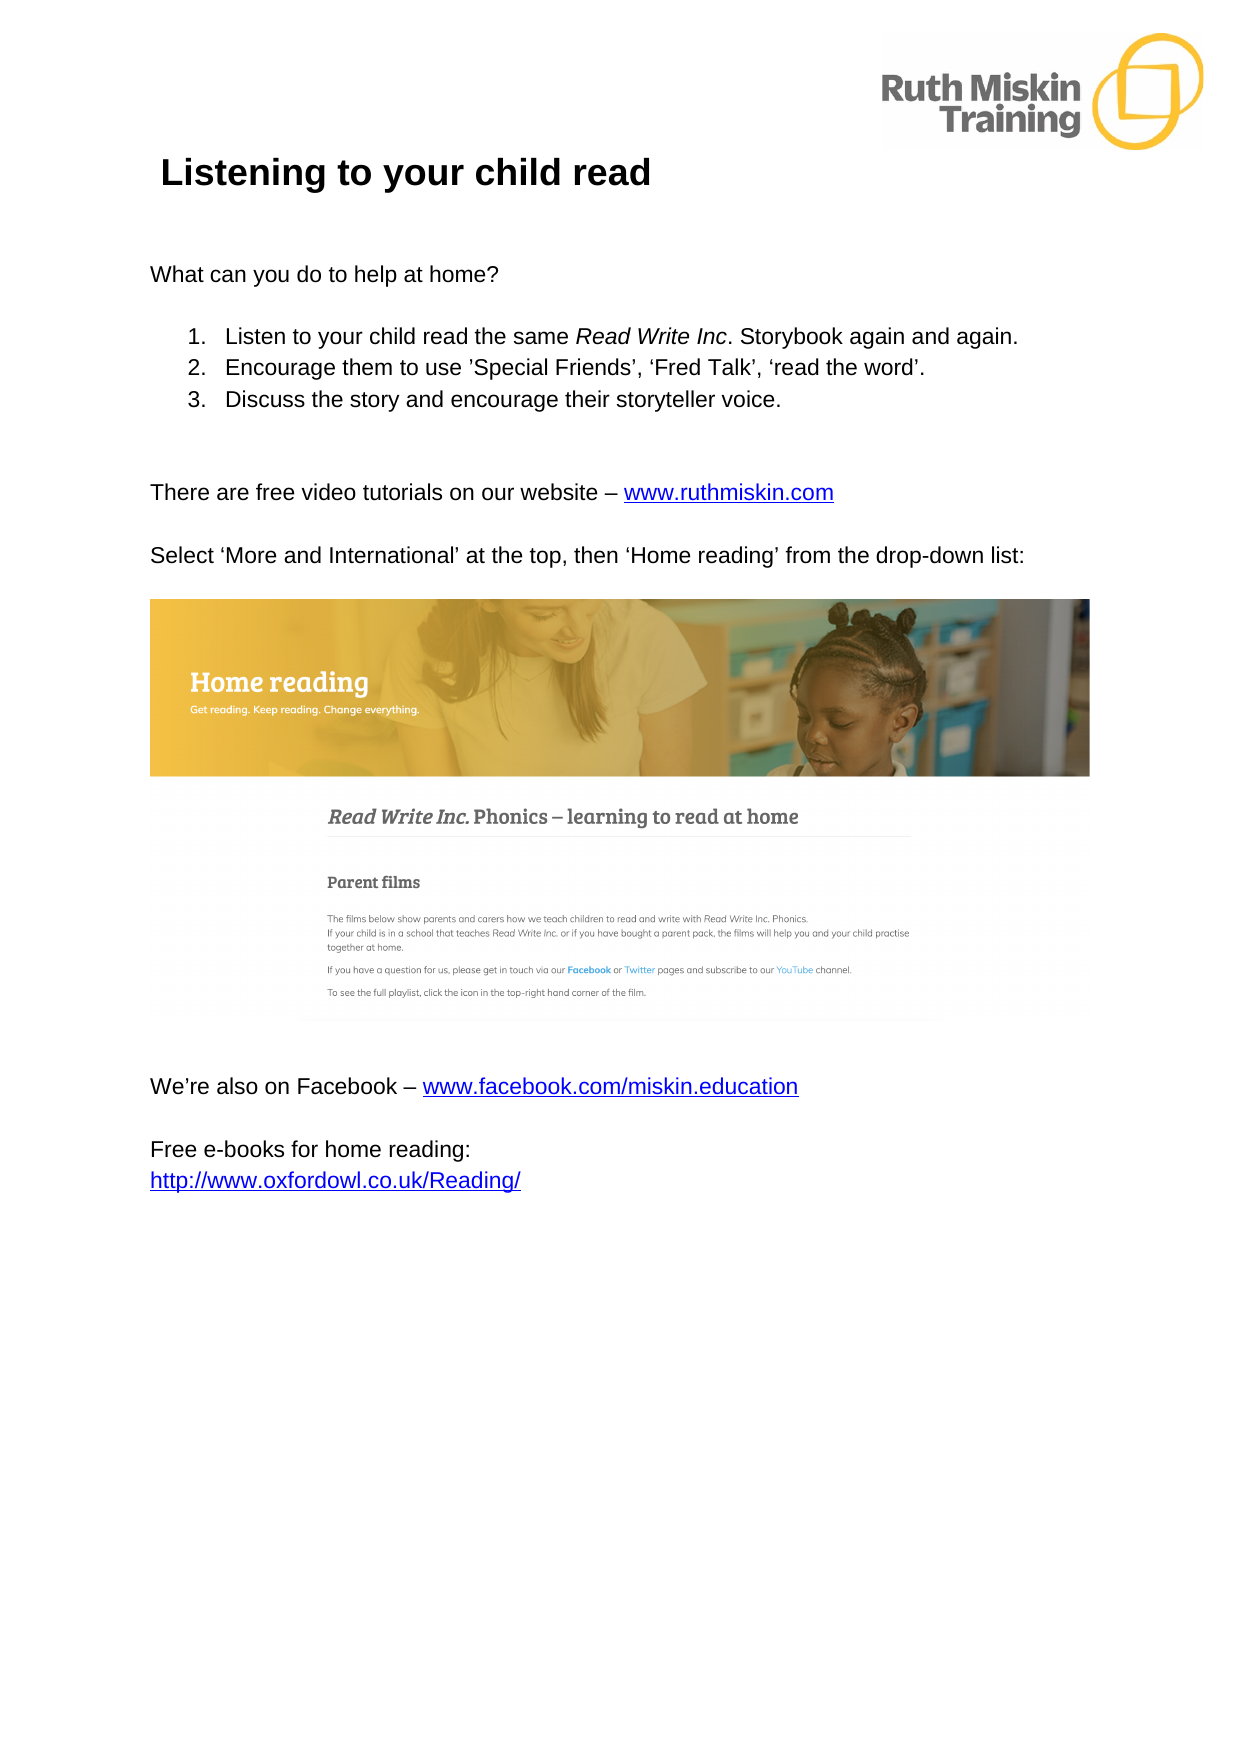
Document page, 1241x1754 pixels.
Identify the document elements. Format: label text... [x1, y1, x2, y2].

text http://www.oxfordowl.co.uk/Reading/ [150, 1162, 1090, 1193]
text We’re also on Facebook – www.facebook.com/miskin.education [150, 1068, 1090, 1099]
text What can you do to help at home? [150, 256, 1090, 287]
list Encourage them to use ’Special Friends’, ‘Fred Talk’, ‘read the word’. [187, 349, 1090, 381]
list Listen to your child read the same Read Write Inc. Storybook again and again. [187, 318, 1090, 349]
list Discuss the story and encourage their storyteller voice. [187, 381, 1090, 412]
text Free e-books for home reading: [150, 1131, 1090, 1162]
text Select ‘More and International’ at the top, then ‘Home reading’ from the drop-down list: [150, 537, 1090, 568]
text Listening to your child read [150, 150, 1090, 193]
text There are free video tutorials on our website – www.ruthmiskin.com [150, 474, 1090, 506]
picture [150, 599, 1090, 1021]
picture [882, 33, 1204, 150]
